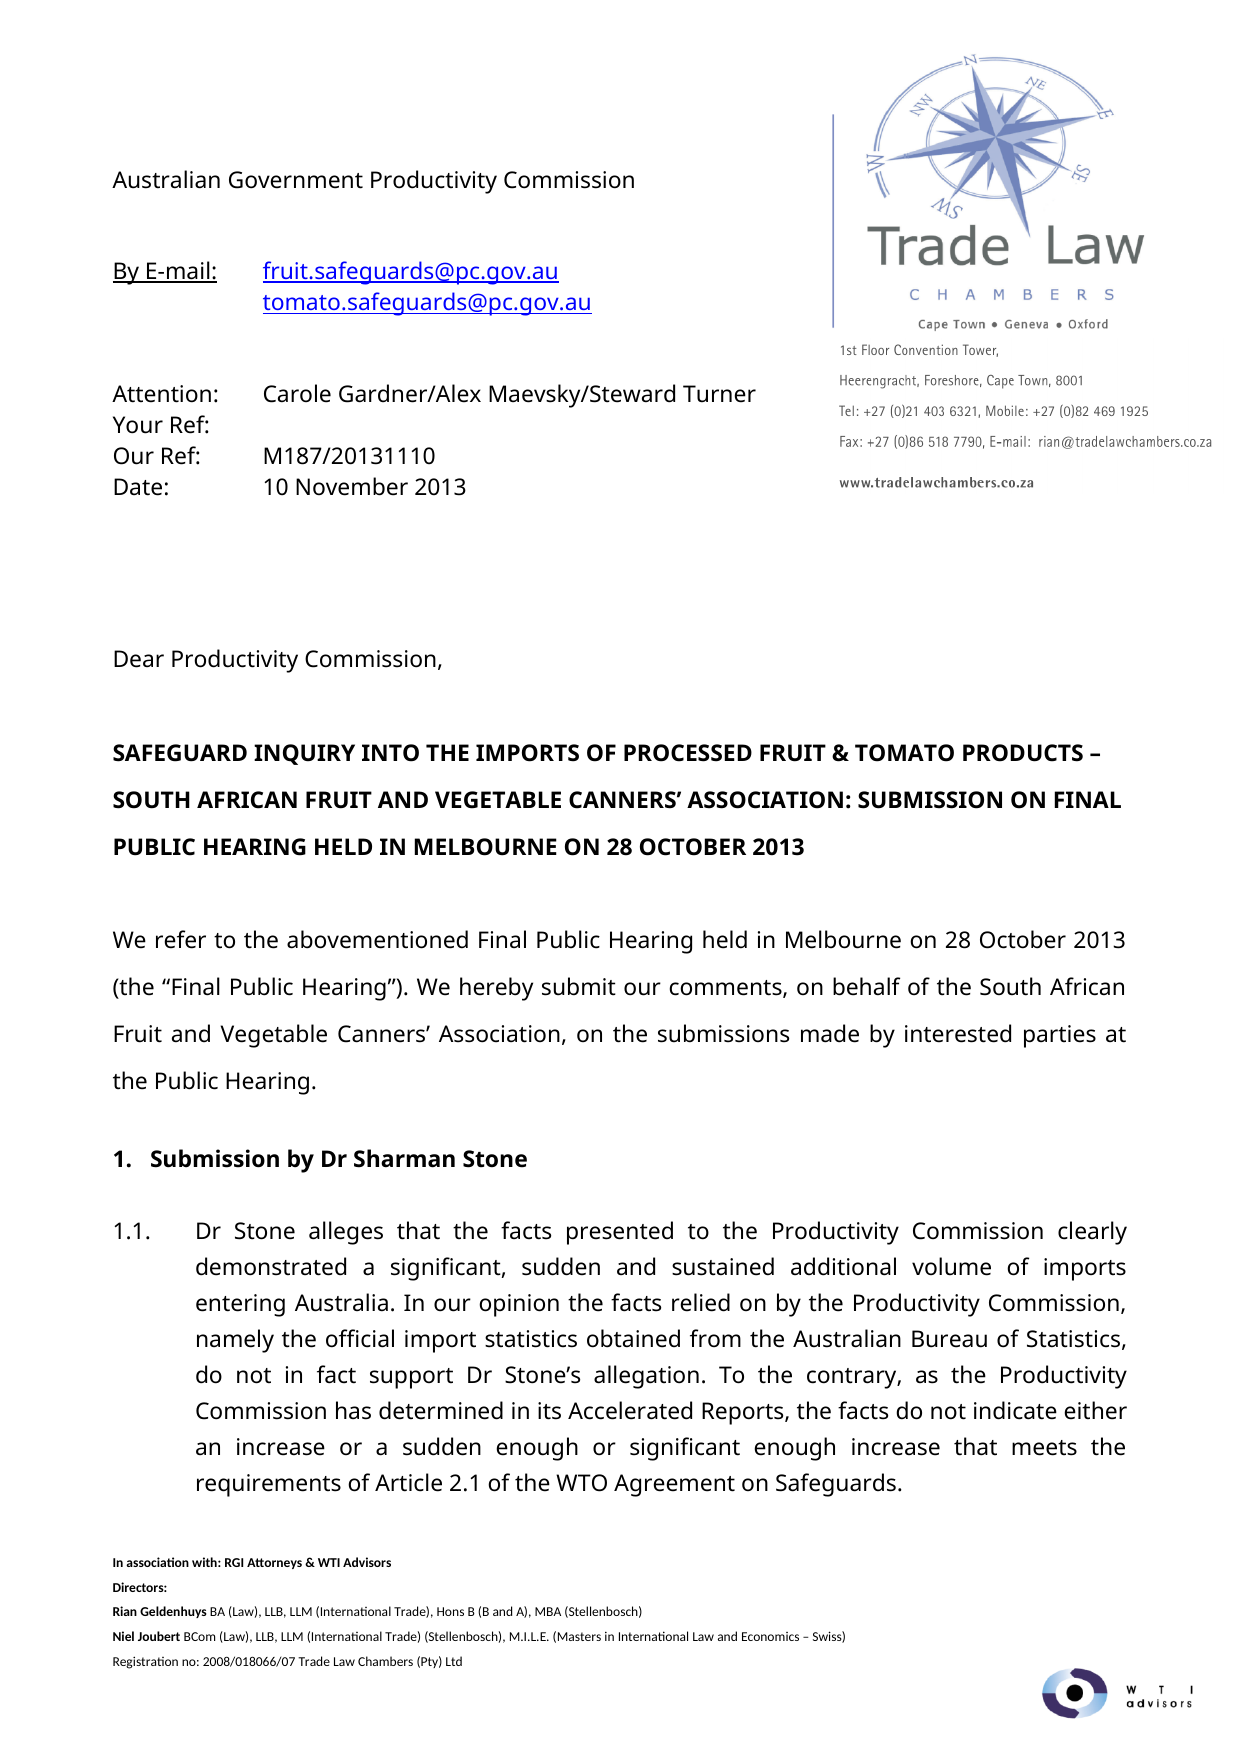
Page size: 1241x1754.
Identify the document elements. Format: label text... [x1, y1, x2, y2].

text Australian Government Productivity Commission [112, 164, 792, 226]
list Dr Stone alleges that the facts presented to the Productivity Commission clearly demonstrated a significant, sudden and sustained additional volume of imports entering Australia. In our opinion the facts relied on by the Productivity Commission, namely the official import statistics obtained from the Australian Bureau of Statistics, do not in fact support Dr Stone’s allegation. To the contrary, as the Productivity Commission has determined in its Accelerated Reports, the facts do not indicate either an increase or a sudden enough or significant enough increase that meets the requirements of Article 2.1 of the WTO Agreement on Safeguards. [112, 1215, 1128, 1498]
text Our Ref: M187/20131110 [112, 440, 1128, 471]
picture [1039, 1666, 1200, 1721]
text By E-mail: fruit.safeguards@pc.gov.au [112, 255, 1128, 286]
picture [830, 46, 1224, 494]
text Dear Productivity Commission, [112, 643, 1128, 674]
text tomato.safeguards@pc.gov.au [112, 286, 1128, 318]
text Your Ref: [112, 409, 1128, 440]
list Submission by Dr Sharman Stone [112, 1143, 1128, 1174]
text We refer to the abovementioned Final Public Hearing held in Melbourne on 28 October 2013 (the “Final Public Hearing”). We hereby submit our comments, on behalf of the South African Fruit and Vegetable Canners’ Association, on the submissions made by interested parties at the Public Hearing. [112, 924, 1128, 1096]
text Date: 10 November 2013 [112, 471, 1128, 503]
text SAFEGUARD INQUIRY INTO THE IMPORTS OF PROCESSED FRUIT & TOMATO PRODUCTS – SOUTH AFRICAN FRUIT AND VEGETABLE CANNERS’ ASSOCIATION: SUBMISSION ON FINAL PUBLIC HEARING HELD IN MELBOURNE ON 28 OCTOBER 2013 [112, 737, 1128, 862]
text Attention: Carole Gardner/Alex Maevsky/Steward Turner [112, 378, 1128, 409]
